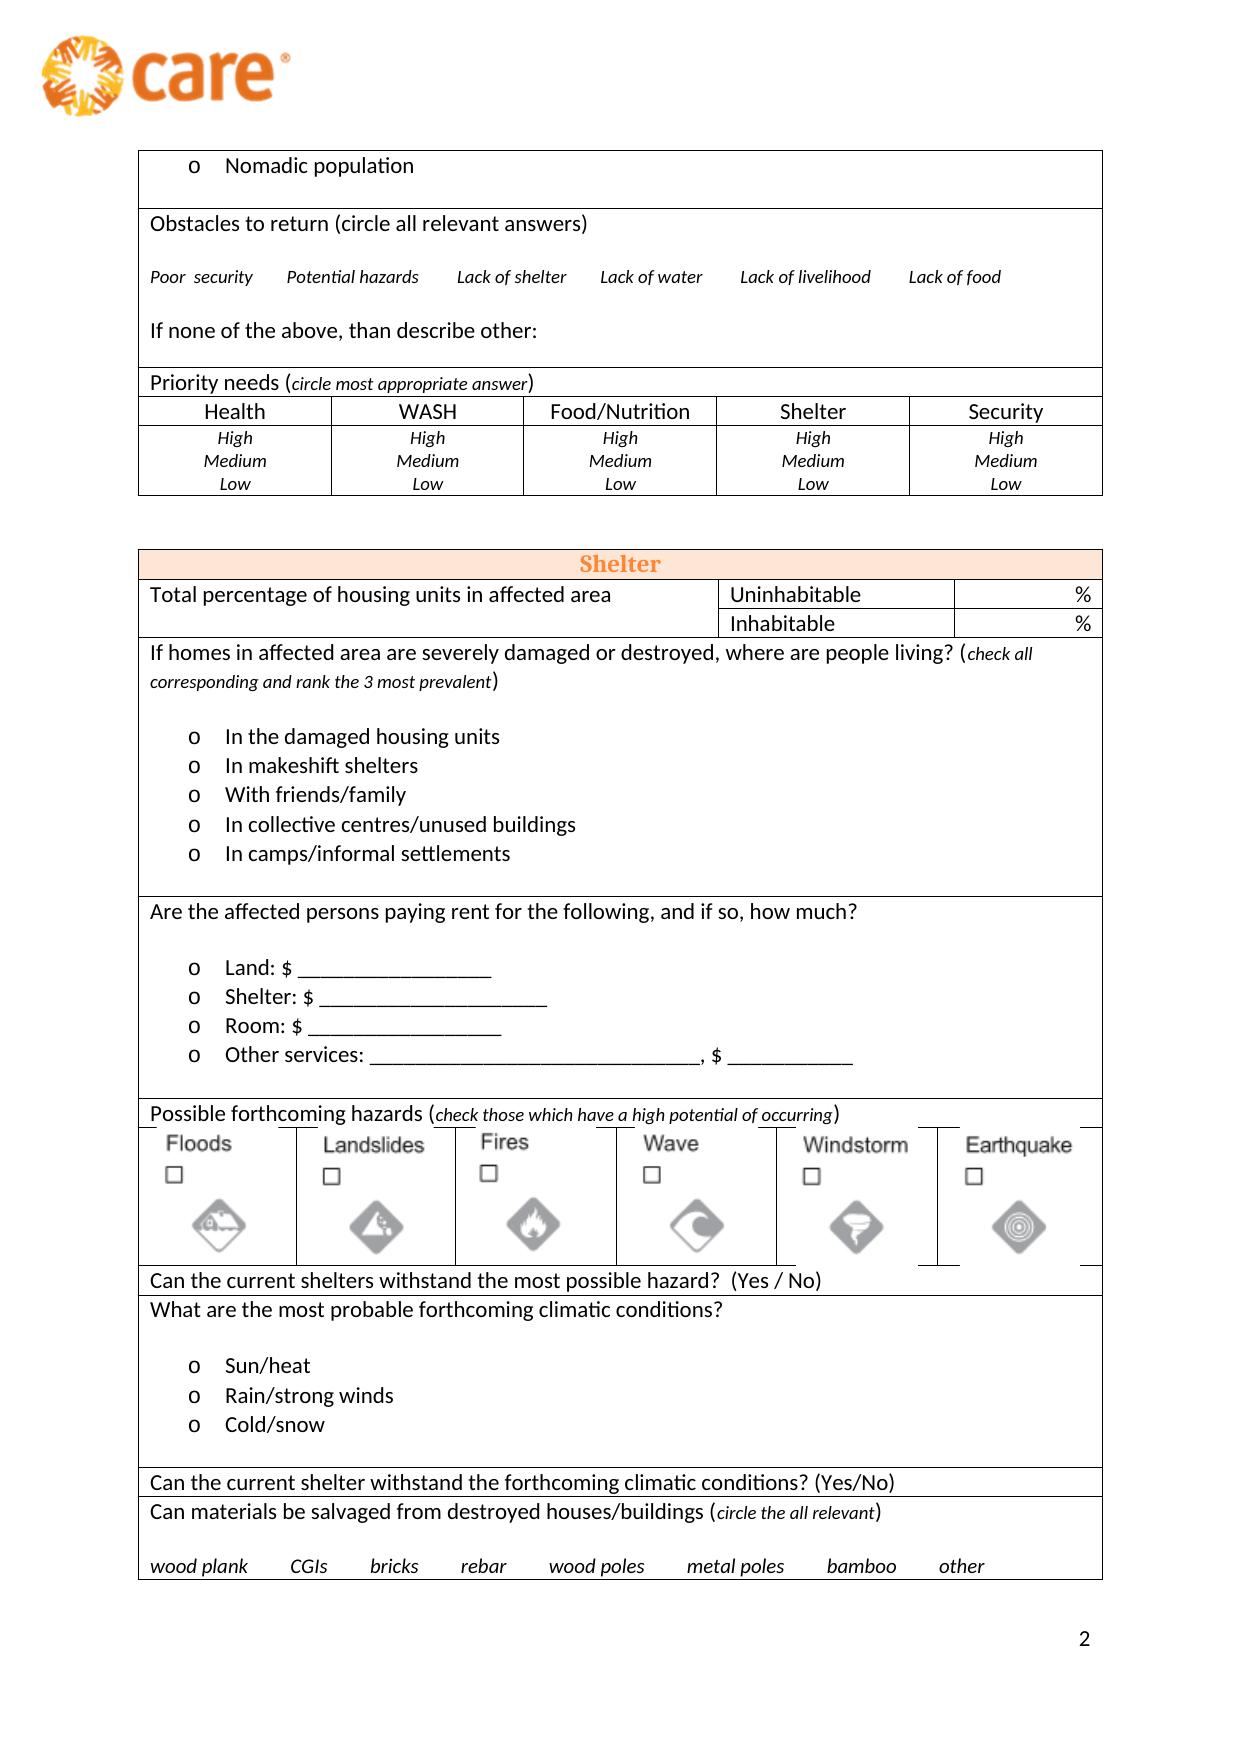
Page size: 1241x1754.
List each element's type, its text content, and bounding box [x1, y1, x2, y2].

table_cell Total percentage of housing units in affected area [139, 580, 718, 637]
table_cell Uninhabitable [719, 580, 954, 608]
table_cell Security [910, 397, 1102, 425]
table_cell Possible forthcoming hazards (check those which have a high potential of occurring) [139, 1099, 1102, 1127]
picture [317, 1127, 434, 1263]
table_cell High Medium Low [910, 426, 1102, 495]
table_cell Obstacles to return (circle all relevant answers) Poor security Potential hazards Lack of shelter Lack of water Lack of livelihood Lack of food If none of the above, than describe other: [139, 209, 1102, 367]
picture [796, 1127, 918, 1266]
table_cell High Medium Low [332, 426, 523, 495]
table_cell % [955, 609, 1102, 637]
table_cell [1080, 1128, 1102, 1265]
table_cell High Medium Low [524, 426, 716, 495]
table_cell What are the most probable forthcoming climatic conditions? Sun/heat Rain/strong winds Cold/snow [139, 1296, 1102, 1467]
table_cell % [955, 580, 1102, 608]
picture [959, 1127, 1080, 1266]
table_cell WASH [332, 397, 523, 425]
table_cell Are the affected persons paying rent for the following, and if so, how much? Land: $ _________________ Shelter: $ ____________________ Room: $ _________________ Other services: _____________________________, $ ___________ [139, 897, 1102, 1098]
table_cell [777, 1128, 796, 1265]
table_header Shelter [139, 550, 1102, 579]
table_cell High Medium Low [717, 426, 909, 495]
table_cell [456, 1128, 616, 1265]
table_cell Can the current shelters withstand the most possible hazard? (Yes / No) [139, 1266, 1102, 1294]
table_cell Food/Nutrition [524, 397, 716, 425]
picture [634, 1127, 759, 1263]
table_cell If homes in affected area are severely damaged or destroyed, where are people living? (check all corresponding and rank the 3 most prevalent) In the damaged housing units In makeshift shelters With friends/family In collective centres/unused buildings In camps/informal settlements [139, 638, 1102, 896]
picture [41, 35, 292, 118]
table_cell Inhabitable [719, 609, 954, 637]
table_cell [938, 1128, 959, 1265]
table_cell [139, 1497, 1102, 1579]
table_cell Priority needs (circle most appropriate answer) [139, 368, 1102, 396]
table_cell [918, 1128, 937, 1265]
table_cell Can the current shelter withstand the forthcoming climatic conditions? (Yes/No) [139, 1468, 1102, 1496]
table_cell [139, 1128, 296, 1265]
table_cell Shelter [717, 397, 909, 425]
picture [475, 1127, 596, 1263]
table_cell [617, 1128, 776, 1265]
picture [156, 1127, 279, 1258]
table_cell Health [139, 397, 331, 425]
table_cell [139, 151, 1102, 208]
table_cell High Medium Low [139, 426, 331, 495]
table_cell [297, 1128, 455, 1265]
